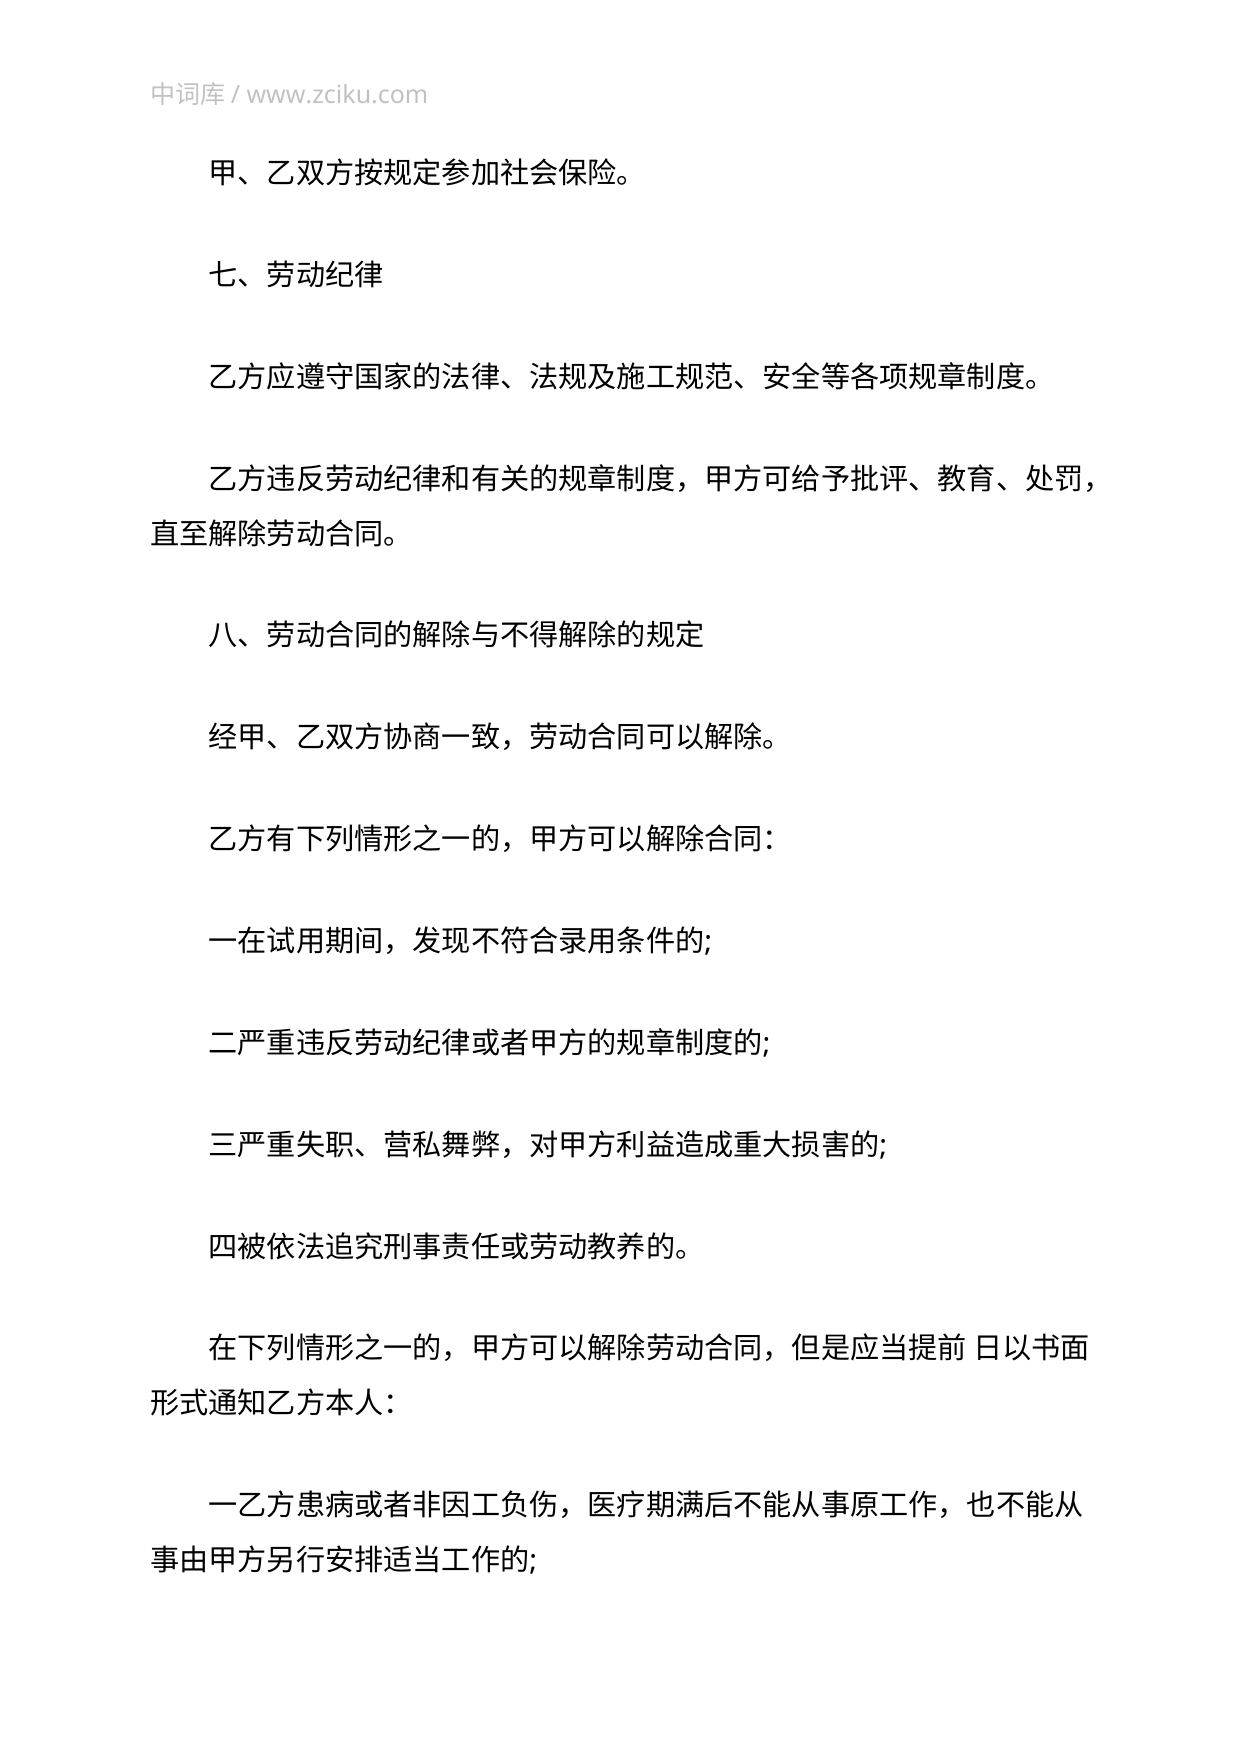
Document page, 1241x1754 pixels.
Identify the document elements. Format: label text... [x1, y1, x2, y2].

text 一在试用期间，发现不符合录用条件的; [150, 917, 1090, 960]
text 乙方违反劳动纪律和有关的规章制度，甲方可给予批评、教育、处罚，直至解除劳动合同。 [150, 455, 1090, 552]
text 四被依法追究刑事责任或劳动教养的。 [150, 1223, 1090, 1266]
text 七、劳动纪律 [150, 252, 1090, 294]
text 三严重失职、营私舞弊，对甲方利益造成重大损害的; [150, 1121, 1090, 1164]
text 乙方应遵守国家的法律、法规及施工规范、安全等各项规章制度。 [150, 353, 1090, 396]
text 乙方有下列情形之一的，甲方可以解除合同： [150, 816, 1090, 858]
text 经甲、乙双方协商一致，劳动合同可以解除。 [150, 714, 1090, 756]
text 在下列情形之一的，甲方可以解除劳动合同，但是应当提前 日以书面形式通知乙方本人： [150, 1325, 1090, 1422]
text 甲、乙双方按规定参加社会保险。 [150, 150, 1090, 192]
text 八、劳动合同的解除与不得解除的规定 [150, 612, 1090, 654]
text 一乙方患病或者非因工负伤，医疗期满后不能从事原工作，也不能从事由甲方另行安排适当工作的; [150, 1482, 1090, 1579]
text 二严重违反劳动纪律或者甲方的规章制度的; [150, 1019, 1090, 1062]
